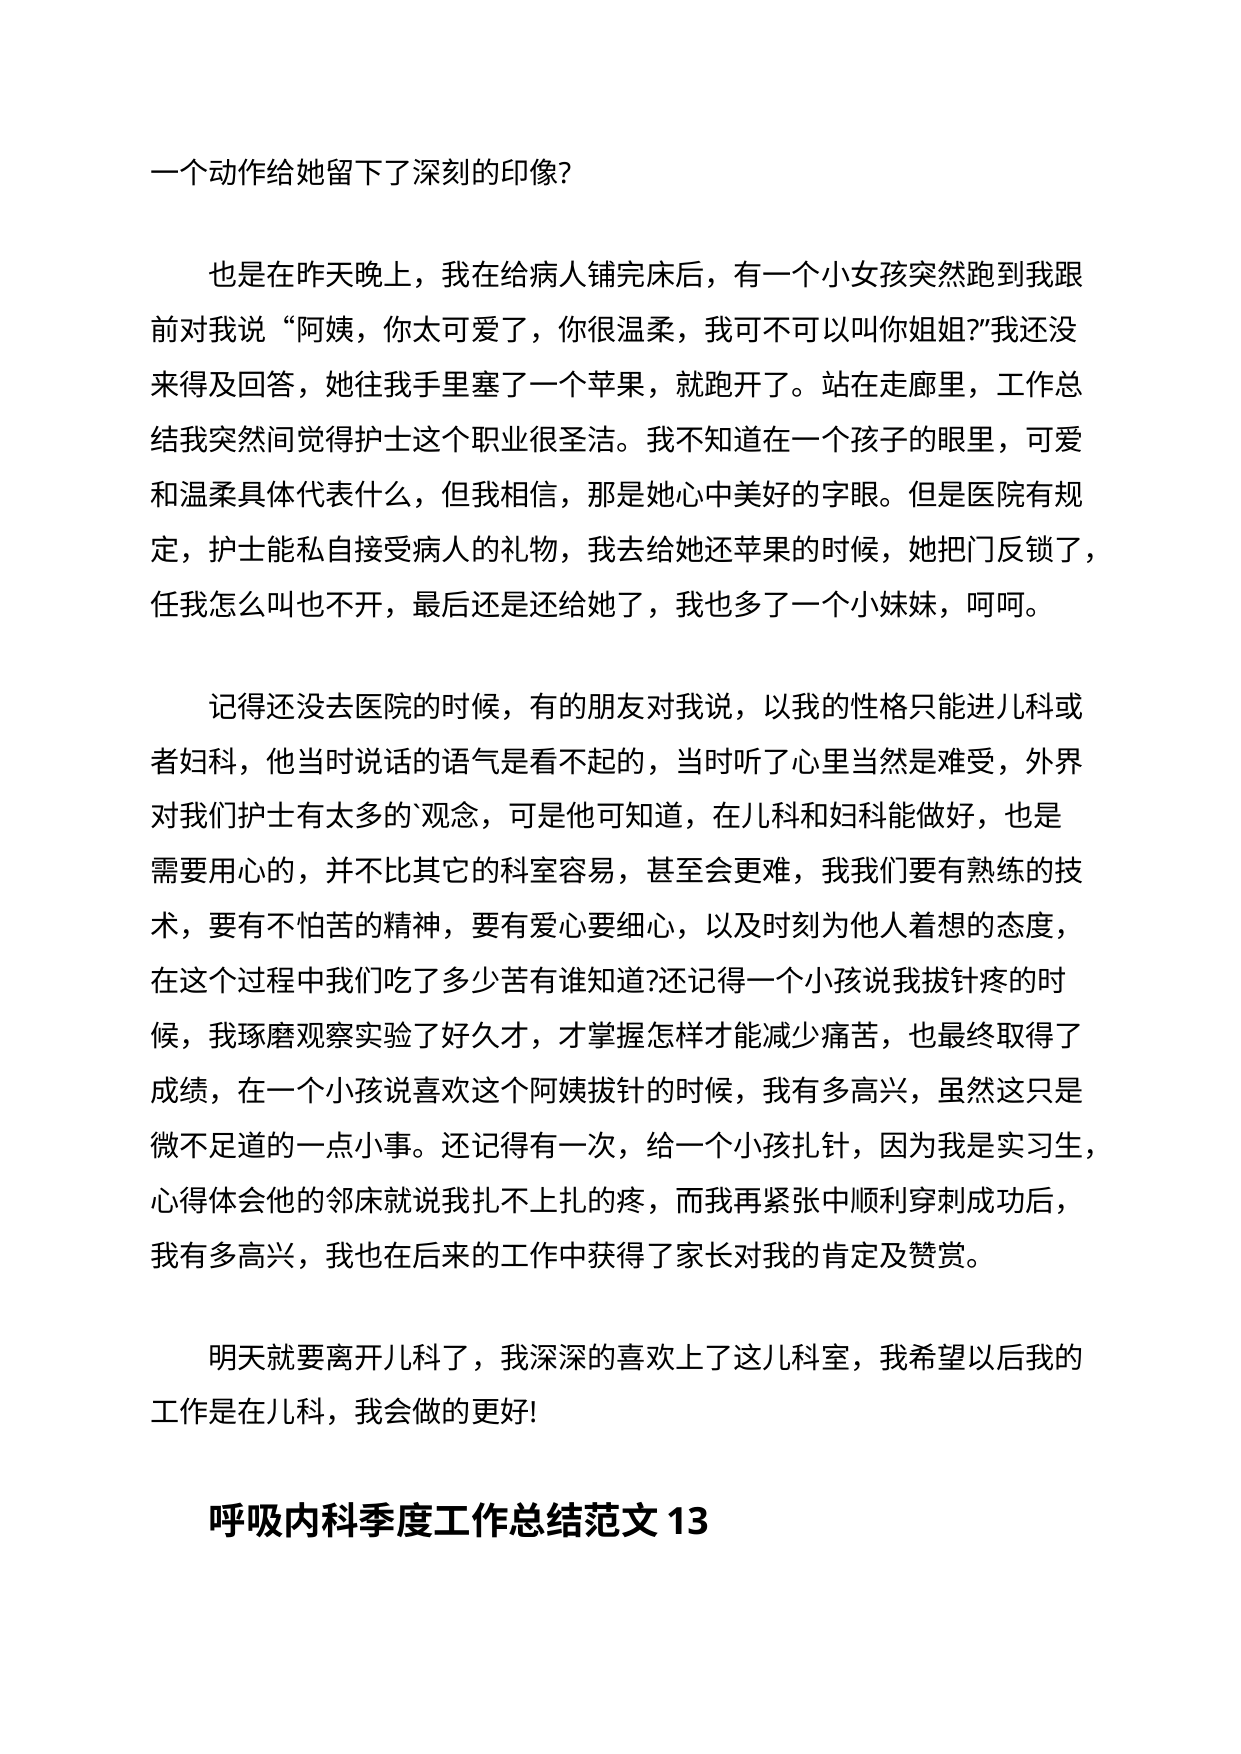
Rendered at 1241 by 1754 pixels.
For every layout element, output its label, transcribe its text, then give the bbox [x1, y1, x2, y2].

text 记得还没去医院的时候，有的朋友对我说，以我的性格只能进儿科或者妇科，他当时说话的语气是看不起的，当时听了心里当然是难受，外界对我们护士有太多的`观念，可是他可知道，在儿科和妇科能做好，也是需要用心的，并不比其它的科室容易，甚至会更难，我我们要有熟练的技术，要有不怕苦的精神，要有爱心要细心，以及时刻为他人着想的态度，在这个过程中我们吃了多少苦有谁知道?还记得一个小孩说我拔针疼的时候，我琢磨观察实验了好久才，才掌握怎样才能减少痛苦，也最终取得了成绩，在一个小孩说喜欢这个阿姨拔针的时候，我有多高兴，虽然这只是微不足道的一点小事。还记得有一次，给一个小孩扎针，因为我是实习生，心得体会他的邻床就说我扎不上扎的疼，而我再紧张中顺利穿刺成功后，我有多高兴，我也在后来的工作中获得了家长对我的肯定及赞赏。 [150, 683, 1090, 1275]
text 呼吸内科季度工作总结范文13 [150, 1491, 1090, 1546]
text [150, 150, 1090, 192]
text 明天就要离开儿科了，我深深的喜欢上了这儿科室，我希望以后我的工作是在儿科，我会做的更好! [150, 1334, 1090, 1431]
text 也是在昨天晚上，我在给病人铺完床后，有一个小女孩突然跑到我跟前对我说“阿姨，你太可爱了，你很温柔，我可不可以叫你姐姐?”我还没来得及回答，她往我手里塞了一个苹果，就跑开了。站在走廊里，工作总结我突然间觉得护士这个职业很圣洁。我不知道在一个孩子的眼里，可爱和温柔具体代表什么，但我相信，那是她心中美好的字眼。但是医院有规定，护士能私自接受病人的礼物，我去给她还苹果的时候，她把门反锁了，任我怎么叫也不开，最后还是还给她了，我也多了一个小妹妹，呵呵。 [150, 252, 1090, 624]
